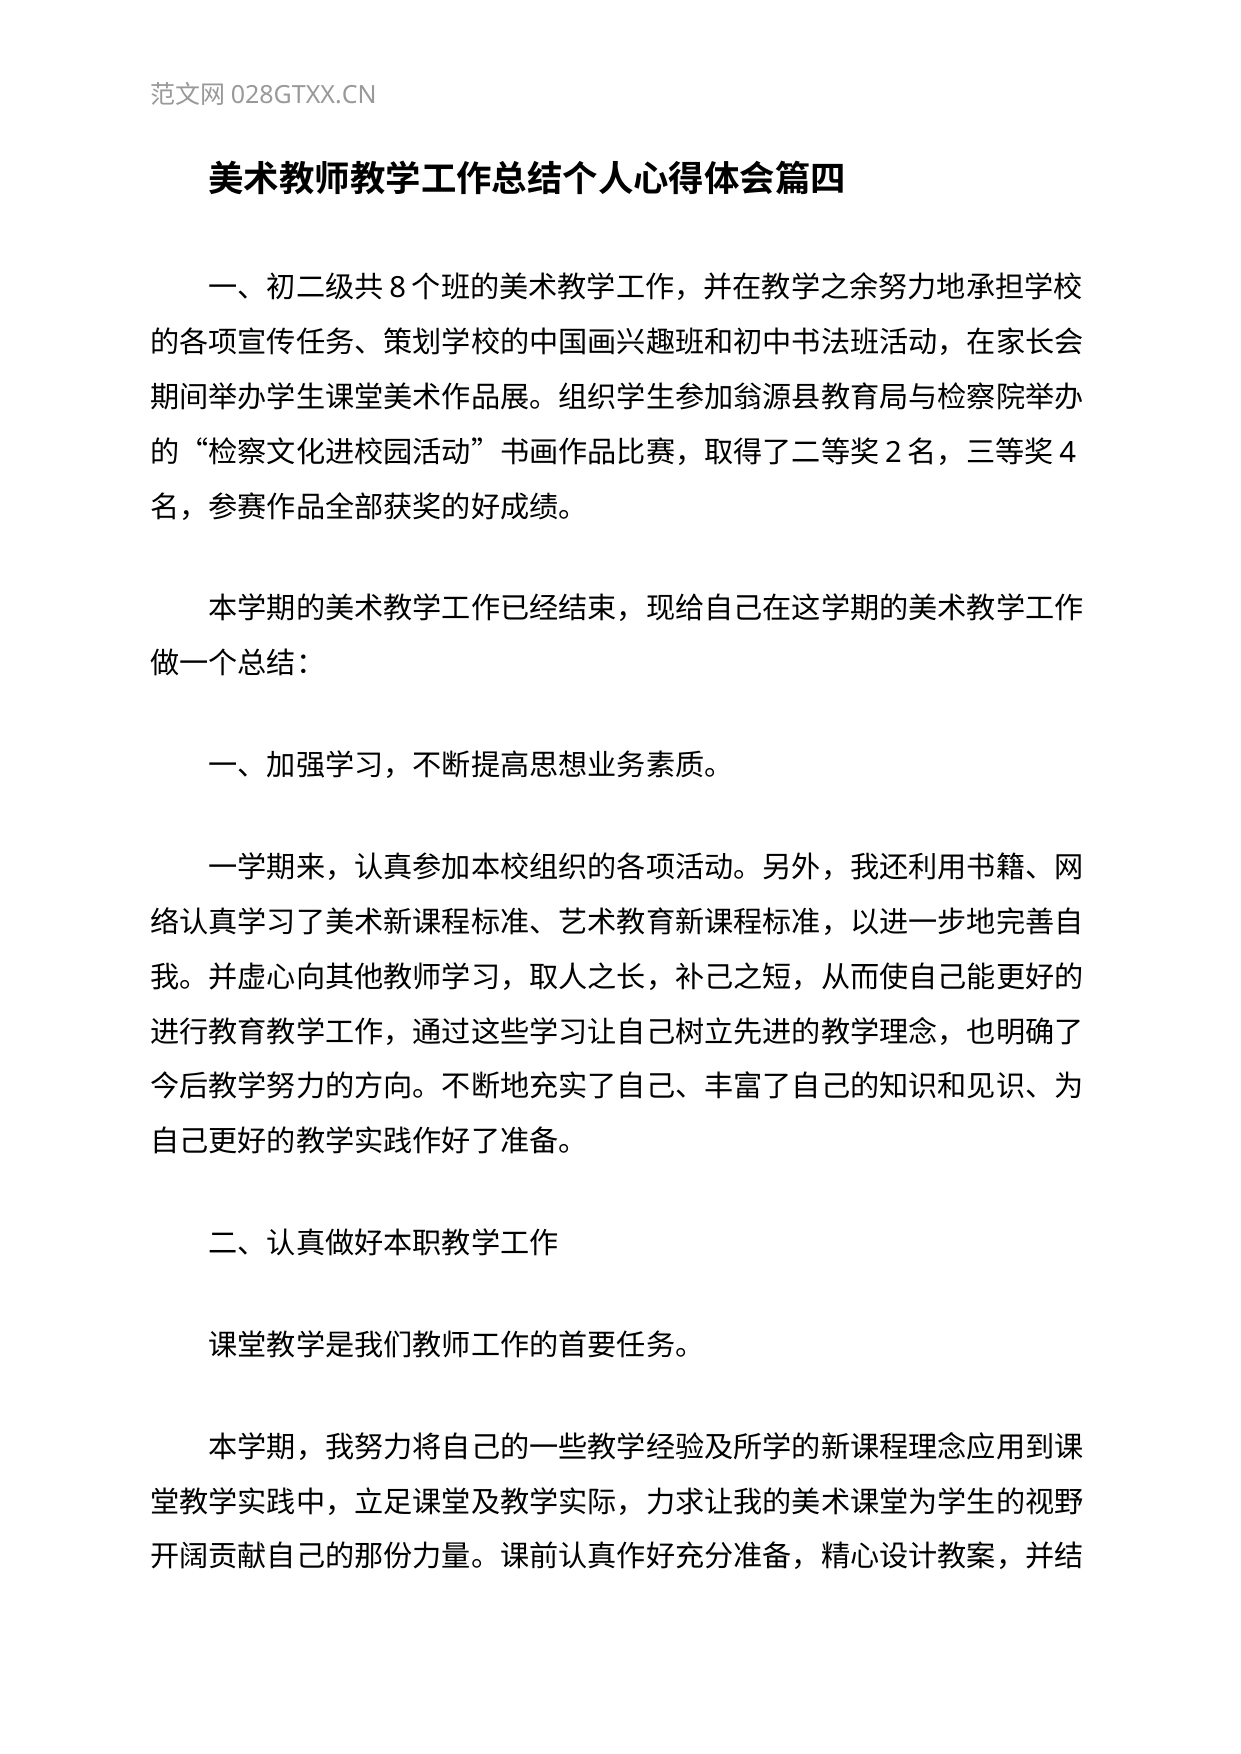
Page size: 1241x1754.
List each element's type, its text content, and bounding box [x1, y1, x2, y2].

text 课堂教学是我们教师工作的首要任务。 [150, 1321, 1090, 1364]
text 一学期来，认真参加本校组织的各项活动。另外，我还利用书籍、网络认真学习了美术新课程标准、艺术教育新课程标准，以进一步地完善自我。并虚心向其他教师学习，取人之长，补己之短，从而使自己能更好的进行教育教学工作，通过这些学习让自己树立先进的教学理念，也明确了今后教学努力的方向。不断地充实了自己、丰富了自己的知识和见识、为自己更好的教学实践作好了准备。 [150, 843, 1090, 1160]
text 一、初二级共8个班的美术教学工作，并在教学之余努力地承担学校的各项宣传任务、策划学校的中国画兴趣班和初中书法班活动，在家长会期间举办学生课堂美术作品展。组织学生参加翁源县教育局与检察院举办的“检察文化进校园活动”书画作品比赛，取得了二等奖2名，三等奖4名，参赛作品全部获奖的好成绩。 [150, 263, 1090, 526]
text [150, 1423, 1090, 1575]
text 二、认真做好本职教学工作 [150, 1220, 1090, 1262]
text 本学期的美术教学工作已经结束，现给自己在这学期的美术教学工作做一个总结： [150, 585, 1090, 682]
text 一、加强学习，不断提高思想业务素质。 [150, 742, 1090, 784]
text 美术教师教学工作总结个人心得体会篇四 [150, 150, 1090, 201]
